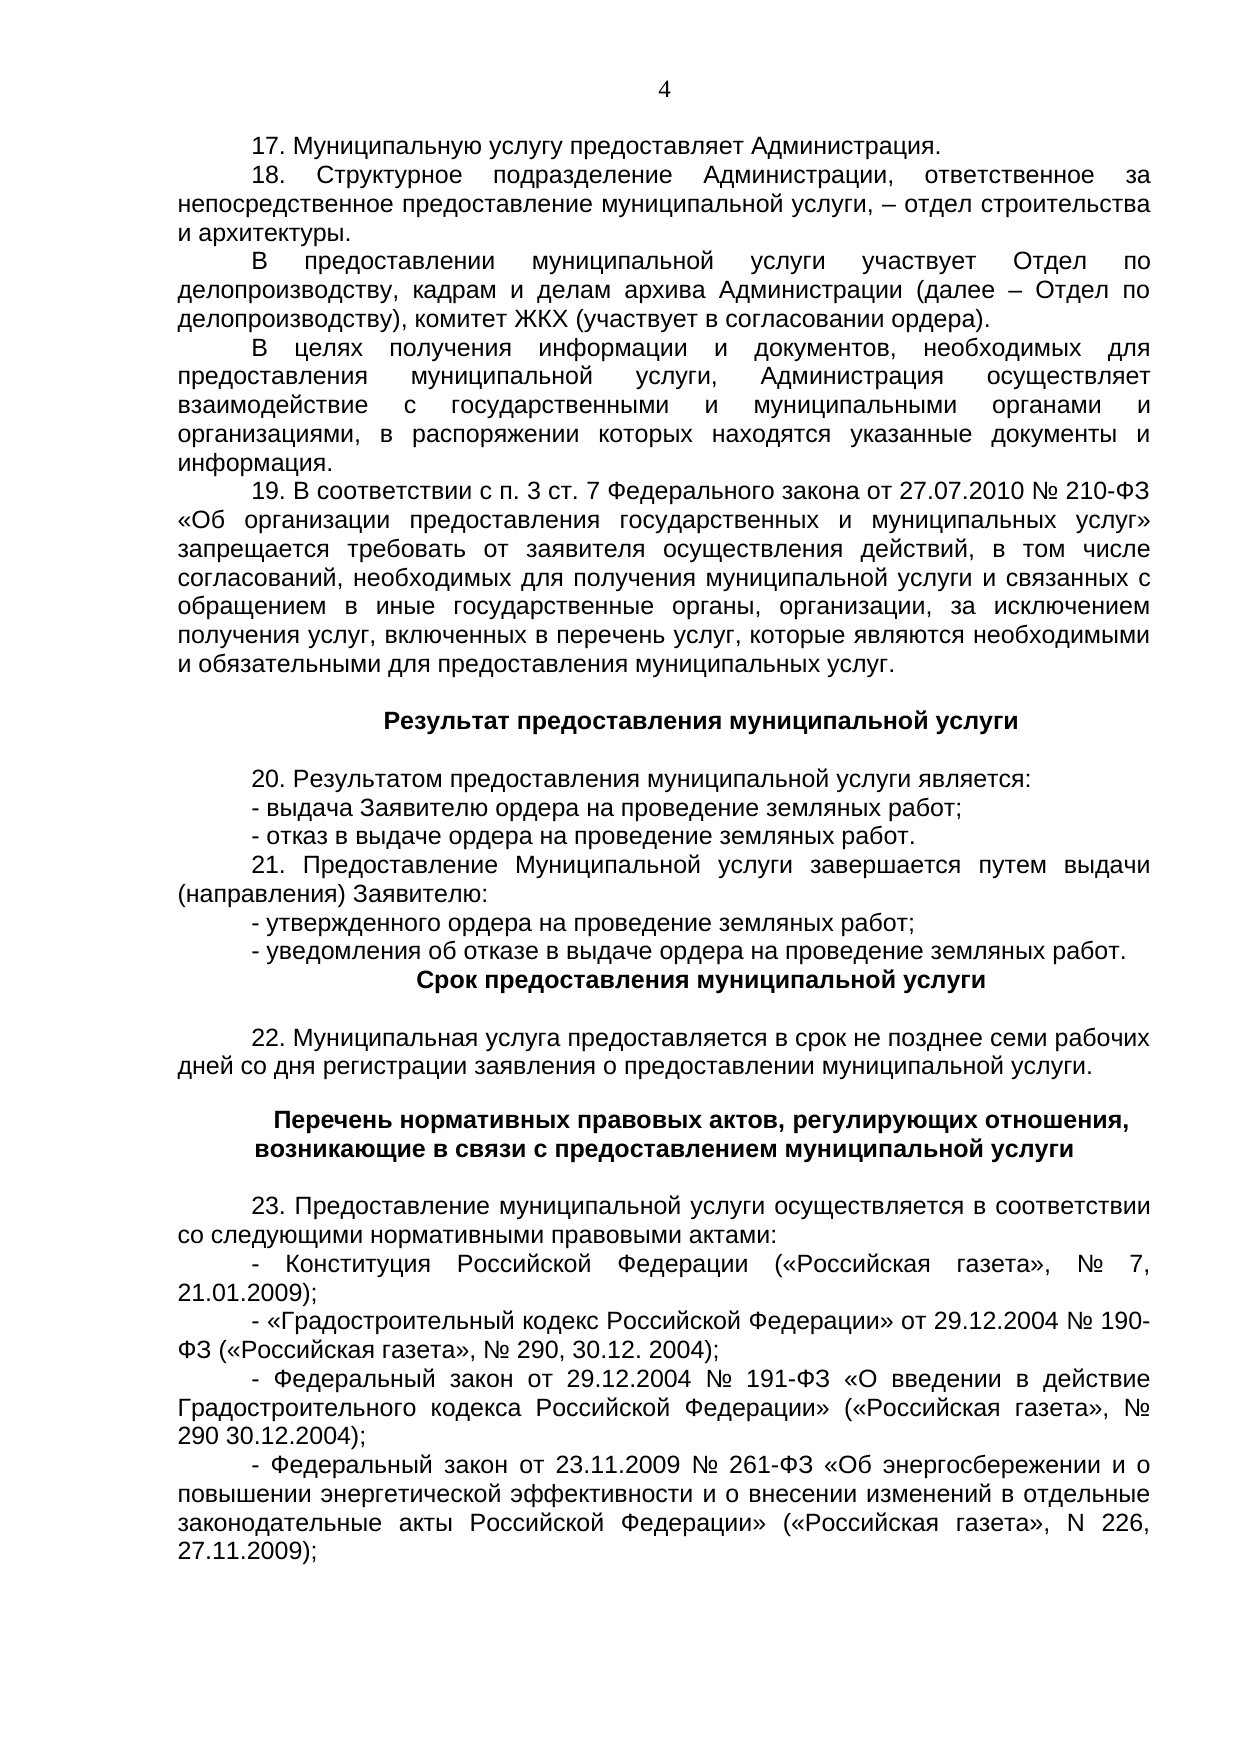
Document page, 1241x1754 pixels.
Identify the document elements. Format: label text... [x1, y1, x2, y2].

text - отказ в выдаче ордера на проведение земляных работ. [177, 821, 1152, 850]
text 18. Структурное подразделение Администрации, ответственное за непосредственное предоставление муниципальной услуги, – отдел строительства и архитектуры. [177, 160, 1152, 246]
text В предоставлении муниципальной услуги участвует Отдел по делопроизводству, кадрам и делам архива Администрации (далее – Отдел по делопроизводству), комитет ЖКХ (участвует в согласовании ордера). [177, 246, 1152, 333]
text 23. Предоставление муниципальной услуги осуществляется в соответствии со следующими нормативными правовыми актами: [177, 1191, 1152, 1249]
text - Федеральный закон от 29.12.2004 № 191-ФЗ «О введении в действие Градостроительного кодекса Российской Федерации» («Российская газета», № 290 30.12.2004); [177, 1364, 1152, 1450]
text 17. Муниципальную услугу предоставляет Администрация. [177, 131, 1152, 160]
text - Конституция Российской Федерации («Российская газета», № 7, 21.01.2009); [177, 1249, 1152, 1306]
text - «Градостроительный кодекс Российской Федерации» от 29.12.2004 № 190-ФЗ («Российская газета», № 290, 30.12. 2004); [177, 1306, 1152, 1364]
text - уведомления об отказе в выдаче ордера на проведение земляных работ. [177, 936, 1152, 965]
text В целях получения информации и документов, необходимых для предоставления муниципальной услуги, Администрация осуществляет взаимодействие с государственными и муниципальными органами и организациями, в распоряжении которых находятся указанные документы и информация. [177, 333, 1152, 476]
text Срок предоставления муниципальной услуги [177, 965, 1152, 994]
text 22. Муниципальная услуга предоставляется в срок не позднее семи рабочих дней со дня регистрации заявления о предоставлении муниципальной услуги. [177, 1023, 1152, 1080]
text Перечень нормативных правовых актов, регулирующих отношения, возникающие в связи с предоставлением муниципальной услуги [177, 1105, 1152, 1163]
text - выдача Заявителю ордера на проведение земляных работ; [177, 793, 1152, 821]
text 19. В соответствии с п. 3 ст. 7 Федерального закона от 27.07.2010 № 210-ФЗ «Об организации предоставления государственных и муниципальных услуг» запрещается требовать от заявителя осуществления действий, в том числе согласований, необходимых для получения муниципальной услуги и связанных с обращением в иные государственные органы, организации, за исключением получения услуг, включенных в перечень услуг, которые являются необходимыми и обязательными для предоставления муниципальных услуг. [177, 476, 1152, 678]
text - утвержденного ордера на проведение земляных работ; [177, 908, 1152, 936]
text 21. Предоставление Муниципальной услуги завершается путем выдачи (направления) Заявителю: [177, 850, 1152, 908]
text Результат предоставления муниципальной услуги [177, 706, 1152, 735]
text 20. Результатом предоставления муниципальной услуги является: [177, 764, 1152, 793]
text - Федеральный закон от 23.11.2009 № 261-ФЗ «Об энергосбережении и о повышении энергетической эффективности и о внесении изменений в отдельные законодательные акты Российской Федерации» («Российская газета», N 226, 27.11.2009); [177, 1450, 1152, 1565]
